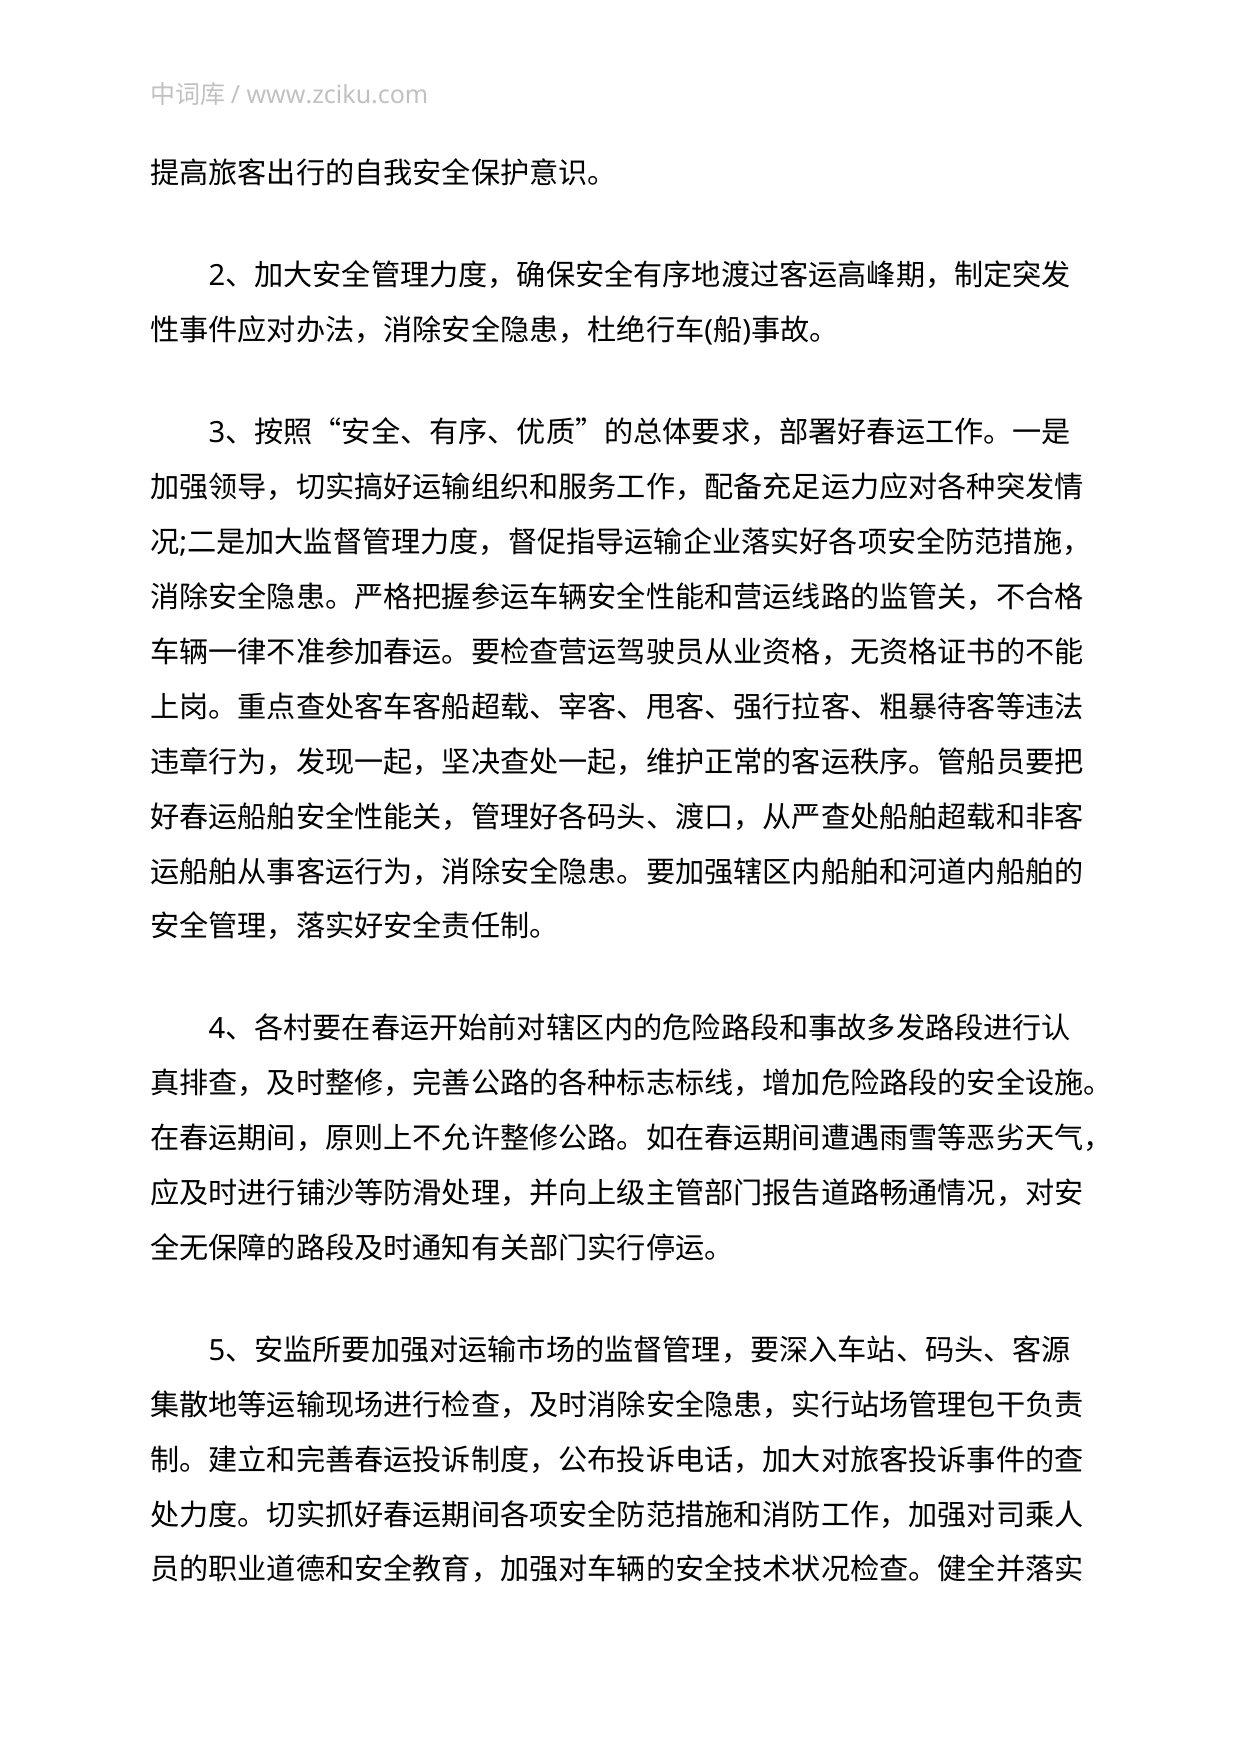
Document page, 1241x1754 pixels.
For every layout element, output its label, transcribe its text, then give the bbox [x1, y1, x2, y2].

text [150, 150, 1090, 192]
text 3、按照“安全、有序、优质”的总体要求，部署好春运工作。一是加强领导，切实搞好运输组织和服务工作，配备充足运力应对各种突发情况;二是加大监督管理力度，督促指导运输企业落实好各项安全防范措施，消除安全隐患。严格把握参运车辆安全性能和营运线路的监管关，不合格车辆一律不准参加春运。要检查营运驾驶员从业资格，无资格证书的不能上岗。重点查处客车客船超载、宰客、甩客、强行拉客、粗暴待客等违法违章行为，发现一起，坚决查处一起，维护正常的客运秩序。管船员要把好春运船舶安全性能关，管理好各码头、渡口，从严查处船舶超载和非客运船舶从事客运行为，消除安全隐患。要加强辖区内船舶和河道内船舶的安全管理，落实好安全责任制。 [150, 409, 1090, 945]
text 4、各村要在春运开始前对辖区内的危险路段和事故多发路段进行认真排查，及时整修，完善公路的各种标志标线，增加危险路段的安全设施。在春运期间，原则上不允许整修公路。如在春运期间遭遇雨雪等恶劣天气，应及时进行铺沙等防滑处理，并向上级主管部门报告道路畅通情况，对安全无保障的路段及时通知有关部门实行停运。 [150, 1005, 1090, 1267]
text 2、加大安全管理力度，确保安全有序地渡过客运高峰期，制定突发性事件应对办法，消除安全隐患，杜绝行车(船)事故。 [150, 252, 1090, 349]
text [150, 1326, 1090, 1588]
